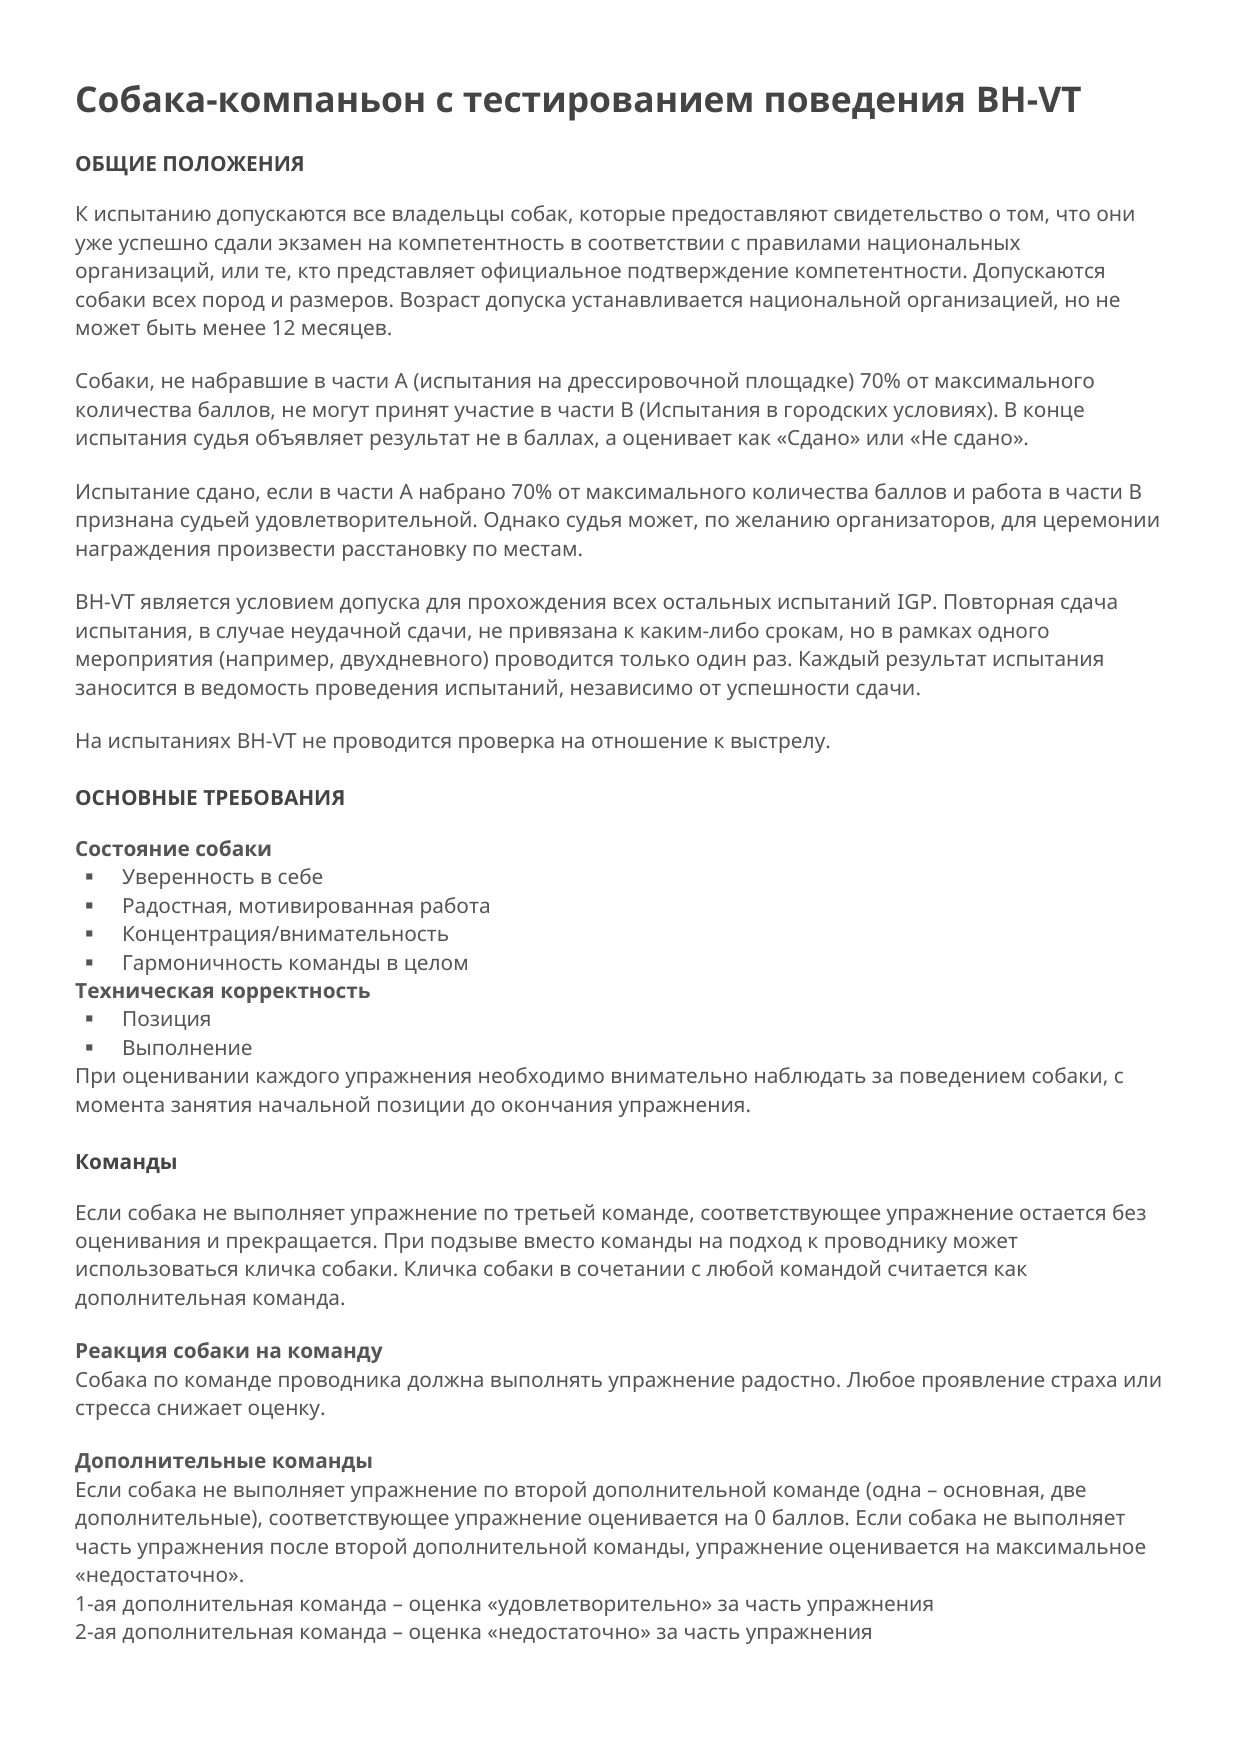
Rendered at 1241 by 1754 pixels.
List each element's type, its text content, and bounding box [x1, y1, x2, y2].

text Основные требования [75, 779, 1165, 812]
text На испытаниях BH-VT не проводится проверка на отношение к выстрелу. [75, 726, 1165, 754]
text Команды [75, 1143, 1165, 1176]
list Уверенность в себе [84, 862, 1165, 891]
list Радостная, мотивированная работа [84, 891, 1165, 919]
text Собака по команде проводника должна выполнять упражнение радостно. Любое проявление страха или стресса снижает оценку. [75, 1365, 1165, 1422]
text При оценивании каждого упражнения необходимо внимательно наблюдать за поведением собаки, с момента занятия начальной позиции до окончания упражнения. [75, 1061, 1165, 1118]
text Собаки, не набравшие в части А (испытания на дрессировочной площадке) 70% от максимального количества баллов, не могут принят участие в части В (Испытания в городских условиях). В конце испытания судья объявляет результат не в баллах, а оценивает как «Сдано» или «Не сдано». [75, 367, 1165, 452]
text Дополнительные команды [75, 1447, 1165, 1475]
text Общие положения [75, 145, 1165, 178]
text Если собака не выполняет упражнение по третьей команде, соответствующее упражнение остается без оценивания и прекращается. При подзыве вместо команды на подход к проводнику может использоваться кличка собаки. Кличка собаки в сочетании с любой командой считается как дополнительная команда. [75, 1198, 1165, 1311]
list Гармоничность команды в целом [84, 948, 1165, 976]
text К испытанию допускаются все владельцы собак, которые предоставляют свидетельство о том, что они уже успешно сдали экзамен на компетентность в соответствии с правилами национальных организаций, или те, кто представляет официальное подтверждение компетентности. Допускаются собаки всех пород и размеров. Возраст допуска устанавливается национальной организацией, но не может быть менее 12 месяцев. [75, 199, 1165, 342]
text Испытание сдано, если в части А набрано 70% от максимального количества баллов и работа в части В признана судьей удовлетворительной. Однако судья может, по желанию организаторов, для церемонии награждения произвести расстановку по местам. [75, 477, 1165, 562]
text Состояние собаки [75, 834, 1165, 862]
text Реакция собаки на команду [75, 1336, 1165, 1365]
text BH-VT является условием допуска для прохождения всех остальных испытаний IGP. Повторная сдача испытания, в случае неудачной сдачи, не привязана к каким-либо срокам, но в рамках одного мероприятия (например, двухдневного) проводится только один раз. Каждый результат испытания заносится в ведомость проведения испытаний, независимо от успешности сдачи. [75, 587, 1165, 701]
subtitle Собака-компаньон с тестированием поведения BH-VT [75, 75, 1165, 123]
list Концентрация/внимательность [84, 919, 1165, 948]
list Выполнение [84, 1033, 1165, 1061]
text Техническая корректность [75, 976, 1165, 1004]
list Позиция [84, 1004, 1165, 1033]
text Если собака не выполняет упражнение по второй дополнительной команде (одна – основная, две дополнительные), соответствующее упражнение оценивается на 0 баллов. Если собака не выполняет часть упражнения после второй дополнительной команды, упражнение оценивается на максимальное «недостаточно». 1-ая дополнительная команда – оценка «удовлетворительно» за часть упражнения 2-ая дополнительная команда – оценка «недостаточно» за часть упражнения [75, 1475, 1165, 1646]
